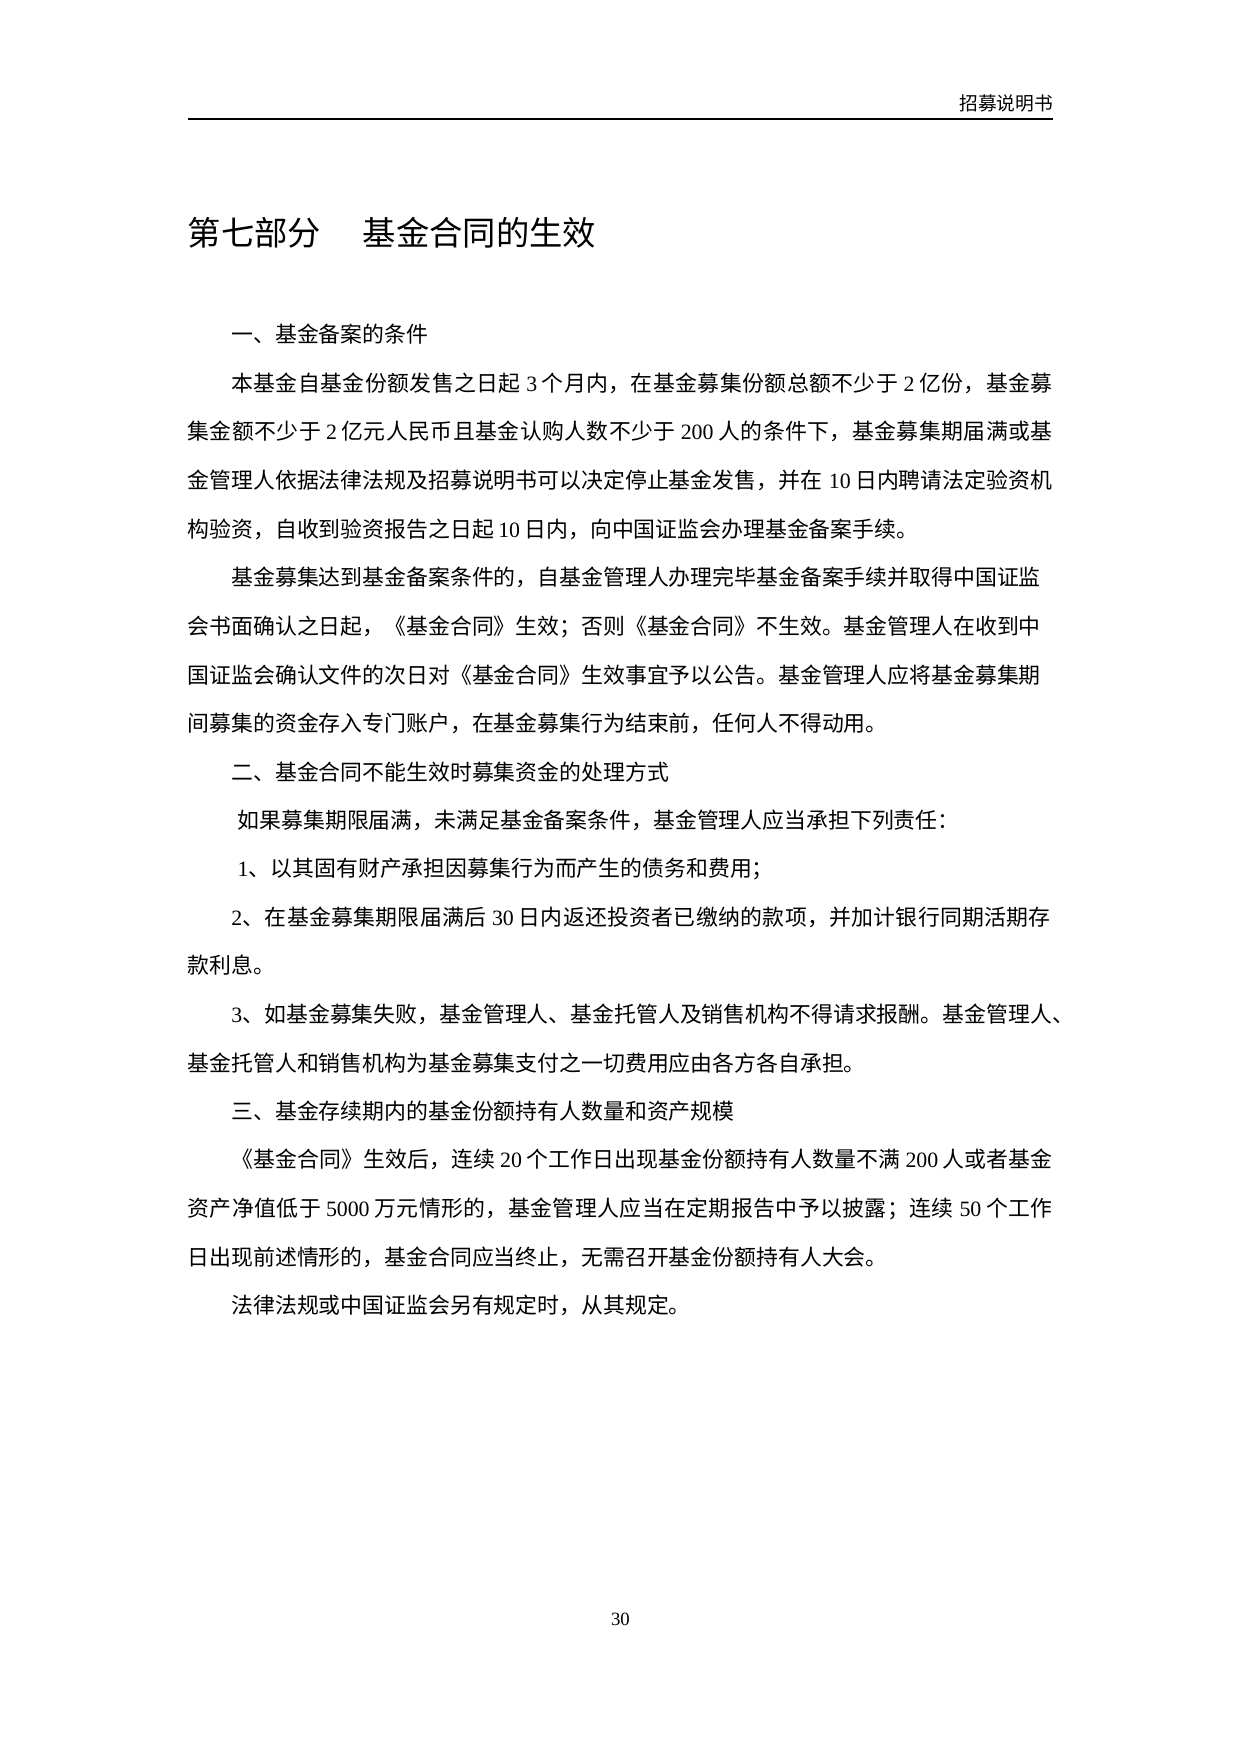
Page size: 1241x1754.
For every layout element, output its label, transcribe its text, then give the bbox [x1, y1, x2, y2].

text 本基金自基金份额发售之日起3个月内，在基金募集份额总额不少于2亿份，基金募集金额不少于2亿元人民币且基金认购人数不少于200人的条件下，基金募集期届满或基金管理人依据法律法规及招募说明书可以决定停止基金发售，并在10日内聘请法定验资机构验资，自收到验资报告之日起10日内，向中国证监会办理基金备案手续。 [187, 365, 1053, 544]
text 1、以其固有财产承担因募集行为而产生的债务和费用； [187, 851, 1053, 883]
text 二、基金合同不能生效时募集资金的处理方式 [187, 754, 1053, 787]
text 《基金合同》生效后，连续20个工作日出现基金份额持有人数量不满200人或者基金资产净值低于5000万元情形的，基金管理人应当在定期报告中予以披露；连续50个工作日出现前述情形的，基金合同应当终止，无需召开基金份额持有人大会。 [187, 1142, 1053, 1272]
text 三、基金存续期内的基金份额持有人数量和资产规模 [187, 1093, 1053, 1126]
text 基金募集达到基金备案条件的，自基金管理人办理完毕基金备案手续并取得中国证监会书面确认之日起，《基金合同》生效；否则《基金合同》不生效。基金管理人在收到中国证监会确认文件的次日对《基金合同》生效事宜予以公告。基金管理人应将基金募集期间募集的资金存入专门账户，在基金募集行为结束前，任何人不得动用。 [187, 560, 1053, 738]
text 如果募集期限届满，未满足基金备案条件，基金管理人应当承担下列责任： [187, 803, 1053, 835]
text 一、基金备案的条件 [187, 317, 1053, 349]
text 2、在基金募集期限届满后30日内返还投资者已缴纳的款项，并加计银行同期活期存款利息。 [187, 899, 1053, 981]
text 法律法规或中国证监会另有规定时，从其规定。 [187, 1288, 1053, 1320]
subtitle 基金合同的生效 [187, 207, 1053, 255]
text 3、如基金募集失败，基金管理人、基金托管人及销售机构不得请求报酬。基金管理人、基金托管人和销售机构为基金募集支付之一切费用应由各方各自承担。 [187, 996, 1053, 1078]
